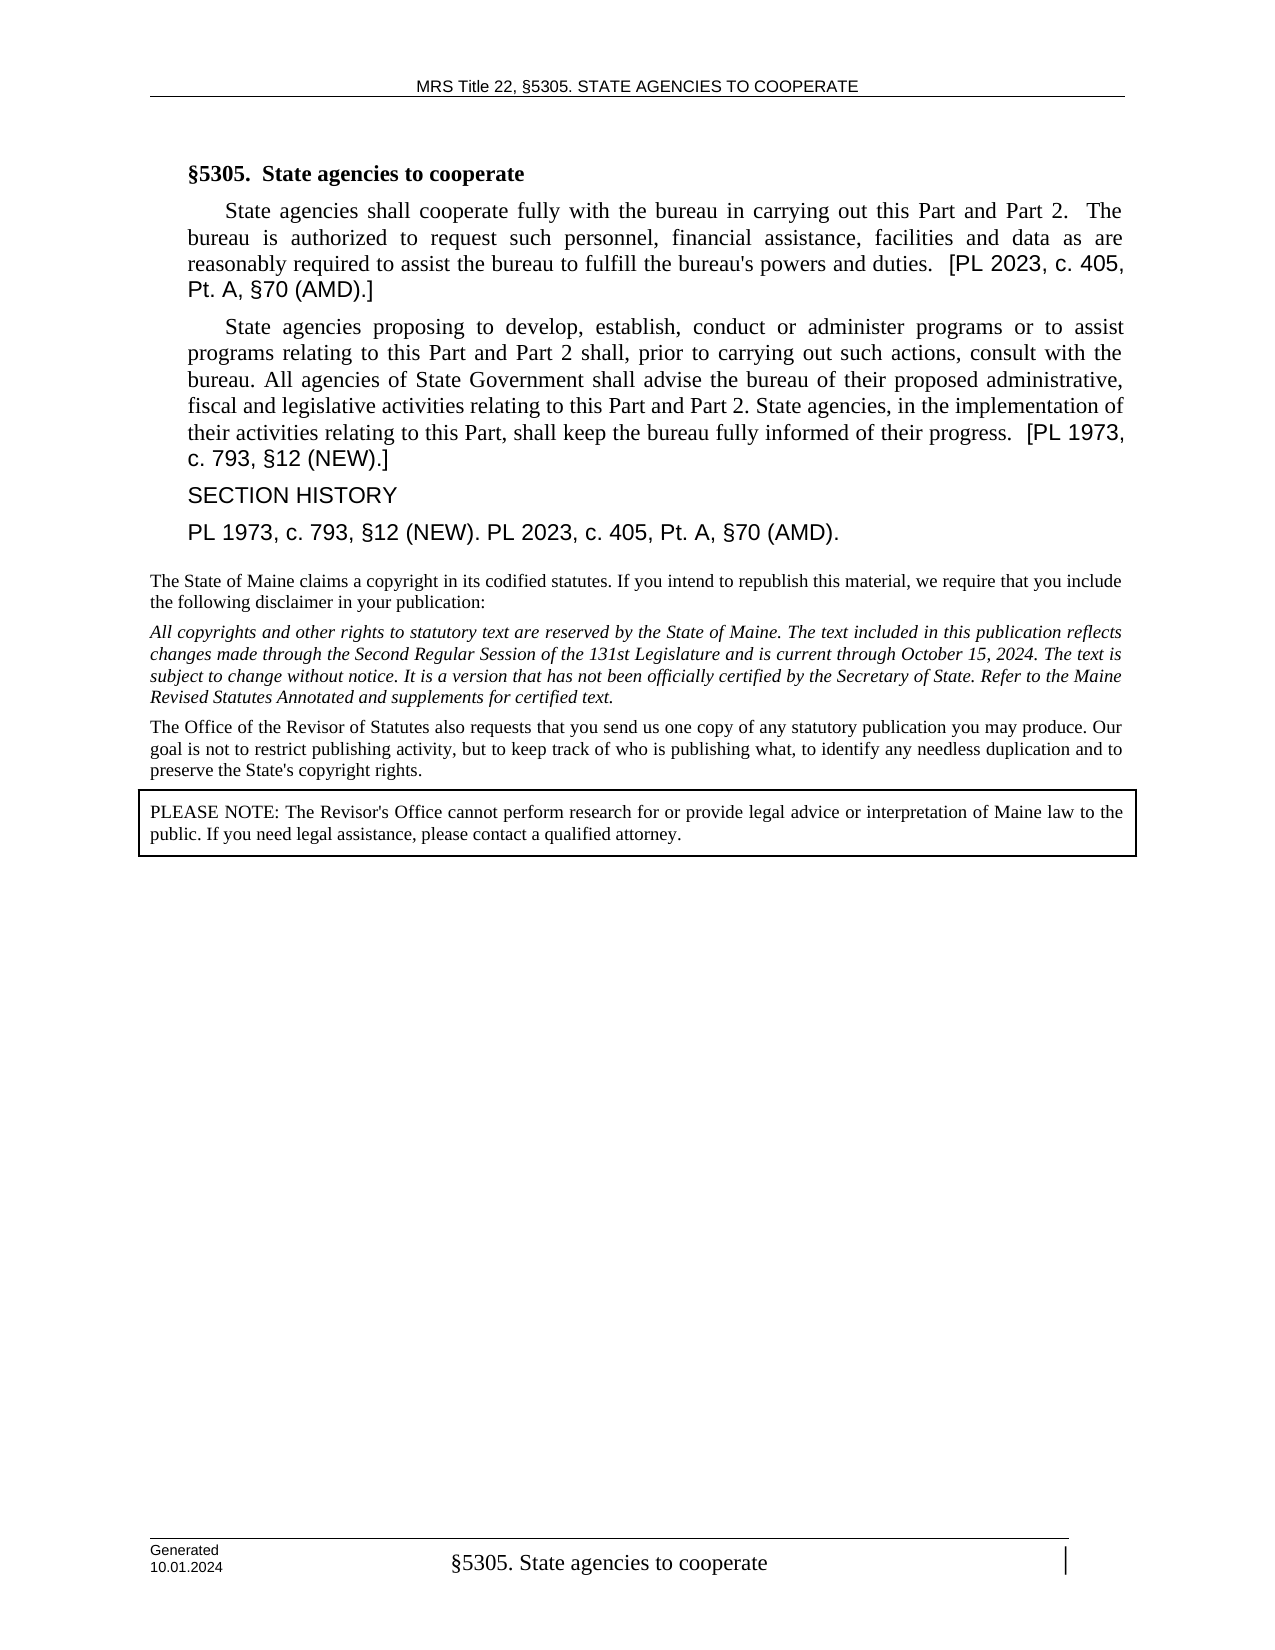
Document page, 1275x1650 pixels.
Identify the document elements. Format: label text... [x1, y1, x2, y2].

text PLEASE NOTE: The Revisor's Office cannot perform research for or provide legal advice or interpretation of Maine law to the public. If you need legal assistance, please contact a qualified attorney. [140, 791, 1135, 855]
text The State of Maine claims a copyright in its codified statutes. If you intend to republish this material, we require that you include the following disclaimer in your publication: [150, 570, 1125, 613]
text PL 1973, c. 793, §12 (NEW). PL 2023, c. 405, Pt. A, §70 (AMD). [187, 518, 1125, 545]
text State agencies proposing to develop, establish, conduct or administer programs or to assist programs relating to this Part and Part 2 shall, prior to carrying out such actions, consult with the bureau. All agencies of State Government shall advise the bureau of their proposed administrative, fiscal and legislative activities relating to this Part and Part 2. State agencies, in the implementation of their activities relating to this Part, shall keep the bureau fully informed of their progress. [PL 1973, c. 793, §12 (NEW).] [187, 313, 1125, 471]
text State agencies shall cooperate fully with the bureau in carrying out this Part and Part 2. The bureau is authorized to request such personnel, financial assistance, facilities and data as are reasonably required to assist the bureau to fulfill the bureau's powers and duties. [PL 2023, c. 405, Pt. A, §70 (AMD).] [187, 197, 1125, 303]
text SECTION HISTORY [187, 482, 1125, 508]
text §5305. State agencies to cooperate [187, 160, 1125, 187]
text The Office of the Revisor of Statutes also requests that you send us one copy of any statutory publication you may produce. Our goal is not to restrict publishing activity, but to keep track of who is publishing what, to identify any needless duplication and to preserve the State's copyright rights. [150, 716, 1125, 781]
text All copyrights and other rights to statutory text are reserved by the State of Maine. The text included in this publication reflects changes made through the Second Regular Session of the 131st Legislature and is current through October 15, 2024 . The text is subject to change without notice. It is a version that has not been officially certified by the Secretary of State. Refer to the Maine Revised Statutes Annotated and supplements for certified text. [150, 621, 1125, 708]
